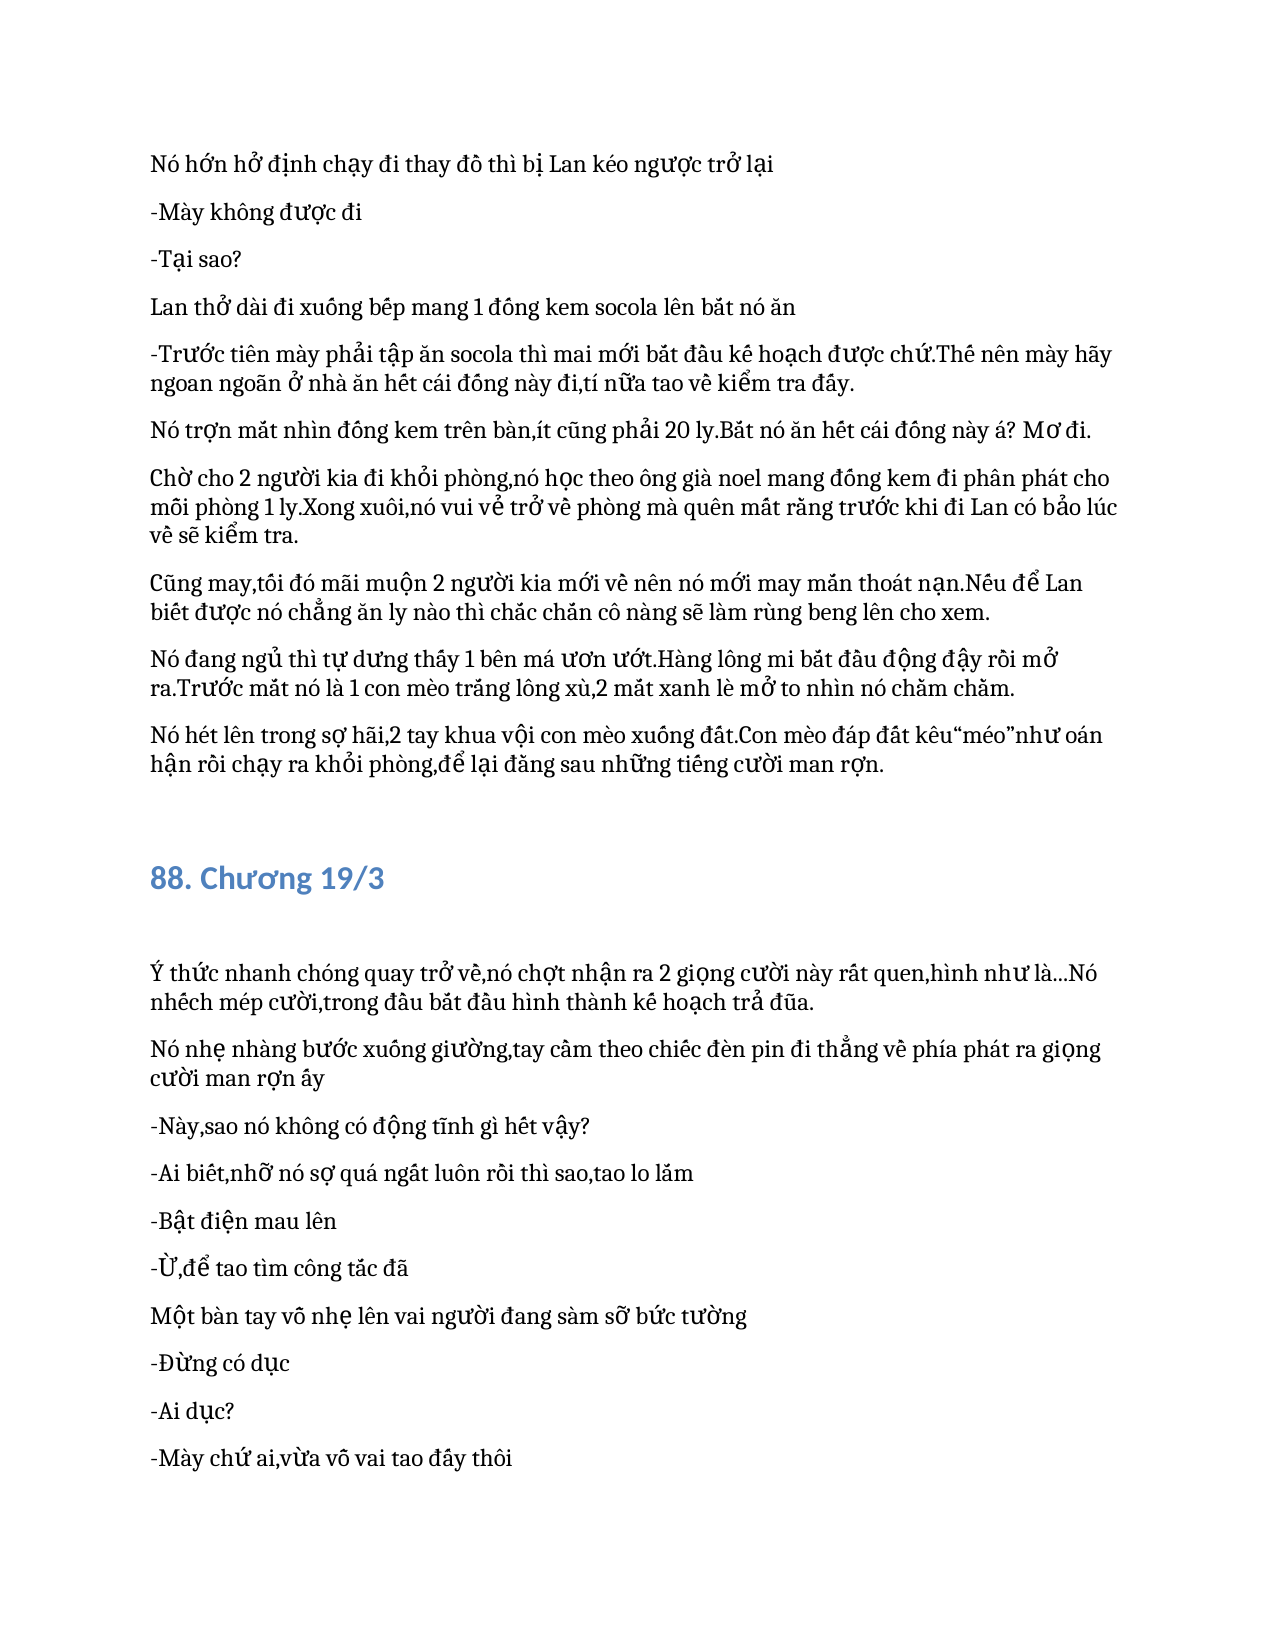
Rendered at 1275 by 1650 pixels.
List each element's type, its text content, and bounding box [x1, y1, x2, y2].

text Lan thở dài đi xuống bếp mang 1 đống kem socola lên bắt nó ăn [150, 292, 1125, 321]
text Nó hớn hở định chạy đi thay đồ thì bị Lan kéo ngược trở lại [150, 150, 1125, 179]
subtitle 88. Chương 19/3 [150, 857, 1125, 898]
text -Bật điện mau lên [150, 1207, 1125, 1235]
text Cũng may,tối đó mãi muộn 2 người kia mới về nên nó mới may mắn thoát nạn.Nếu để Lan biết được nó chẳng ăn ly nào thì chắc chắn cô nàng sẽ làm rùng beng lên cho xem. [150, 569, 1125, 626]
text Nó trợn mắt nhìn đống kem trên bàn,ít cũng phải 20 ly.Bắt nó ăn hết cái đống này á? Mơ đi. [150, 416, 1125, 445]
text -Ừ,để tao tìm công tắc đã [150, 1254, 1125, 1283]
text Chờ cho 2 người kia đi khỏi phòng,nó học theo ông già noel mang đống kem đi phân phát cho mỗi phòng 1 ly.Xong xuôi,nó vui vẻ trở về phòng mà quên mất rằng trước khi đi Lan có bảo lúc về sẽ kiểm tra. [150, 464, 1125, 550]
text Nó hét lên trong sợ hãi,2 tay khua vội con mèo xuống đất.Con mèo đáp đất kêu“méo”như oán hận rồi chạy ra khỏi phòng,để lại đằng sau những tiếng cười man rợn. [150, 721, 1125, 836]
text -Tại sao? [150, 245, 1125, 274]
text Một bàn tay vỗ nhẹ lên vai người đang sàm sỡ bức tường [150, 1302, 1125, 1330]
text -Ai dục? [150, 1397, 1125, 1425]
text -Này,sao nó không có động tĩnh gì hết vậy? [150, 1112, 1125, 1140]
text -Trước tiên mày phải tập ăn socola thì mai mới bắt đầu kế hoạch được chứ.Thế nên mày hãy ngoan ngoãn ở nhà ăn hết cái đống này đi,tí nữa tao về kiểm tra đấy. [150, 340, 1125, 397]
text Nó nhẹ nhàng bước xuống giường,tay cầm theo chiếc đèn pin đi thẳng về phía phát ra giọng cười man rợn ấy [150, 1035, 1125, 1093]
text -Mày không được đi [150, 197, 1125, 226]
text -Đừng có dục [150, 1349, 1125, 1378]
text -Mày chứ ai,vừa vỗ vai tao đấy thôi [150, 1444, 1125, 1473]
text Nó đang ngủ thì tự dưng thấy 1 bên má ươn ướt.Hàng lông mi bắt đầu động đậy rồi mở ra.Trước mắt nó là 1 con mèo trắng lông xù,2 mắt xanh lè mở to nhìn nó chằm chằm. [150, 645, 1125, 702]
text -Ai biết,nhỡ nó sợ quá ngất luôn rồi thì sao,tao lo lắm [150, 1159, 1125, 1188]
text Ý thức nhanh chóng quay trở về,nó chợt nhận ra 2 giọng cười này rất quen,hình như là...Nó nhếch mép cười,trong đầu bắt đầu hình thành kế hoạch trả đũa. [150, 902, 1125, 1017]
